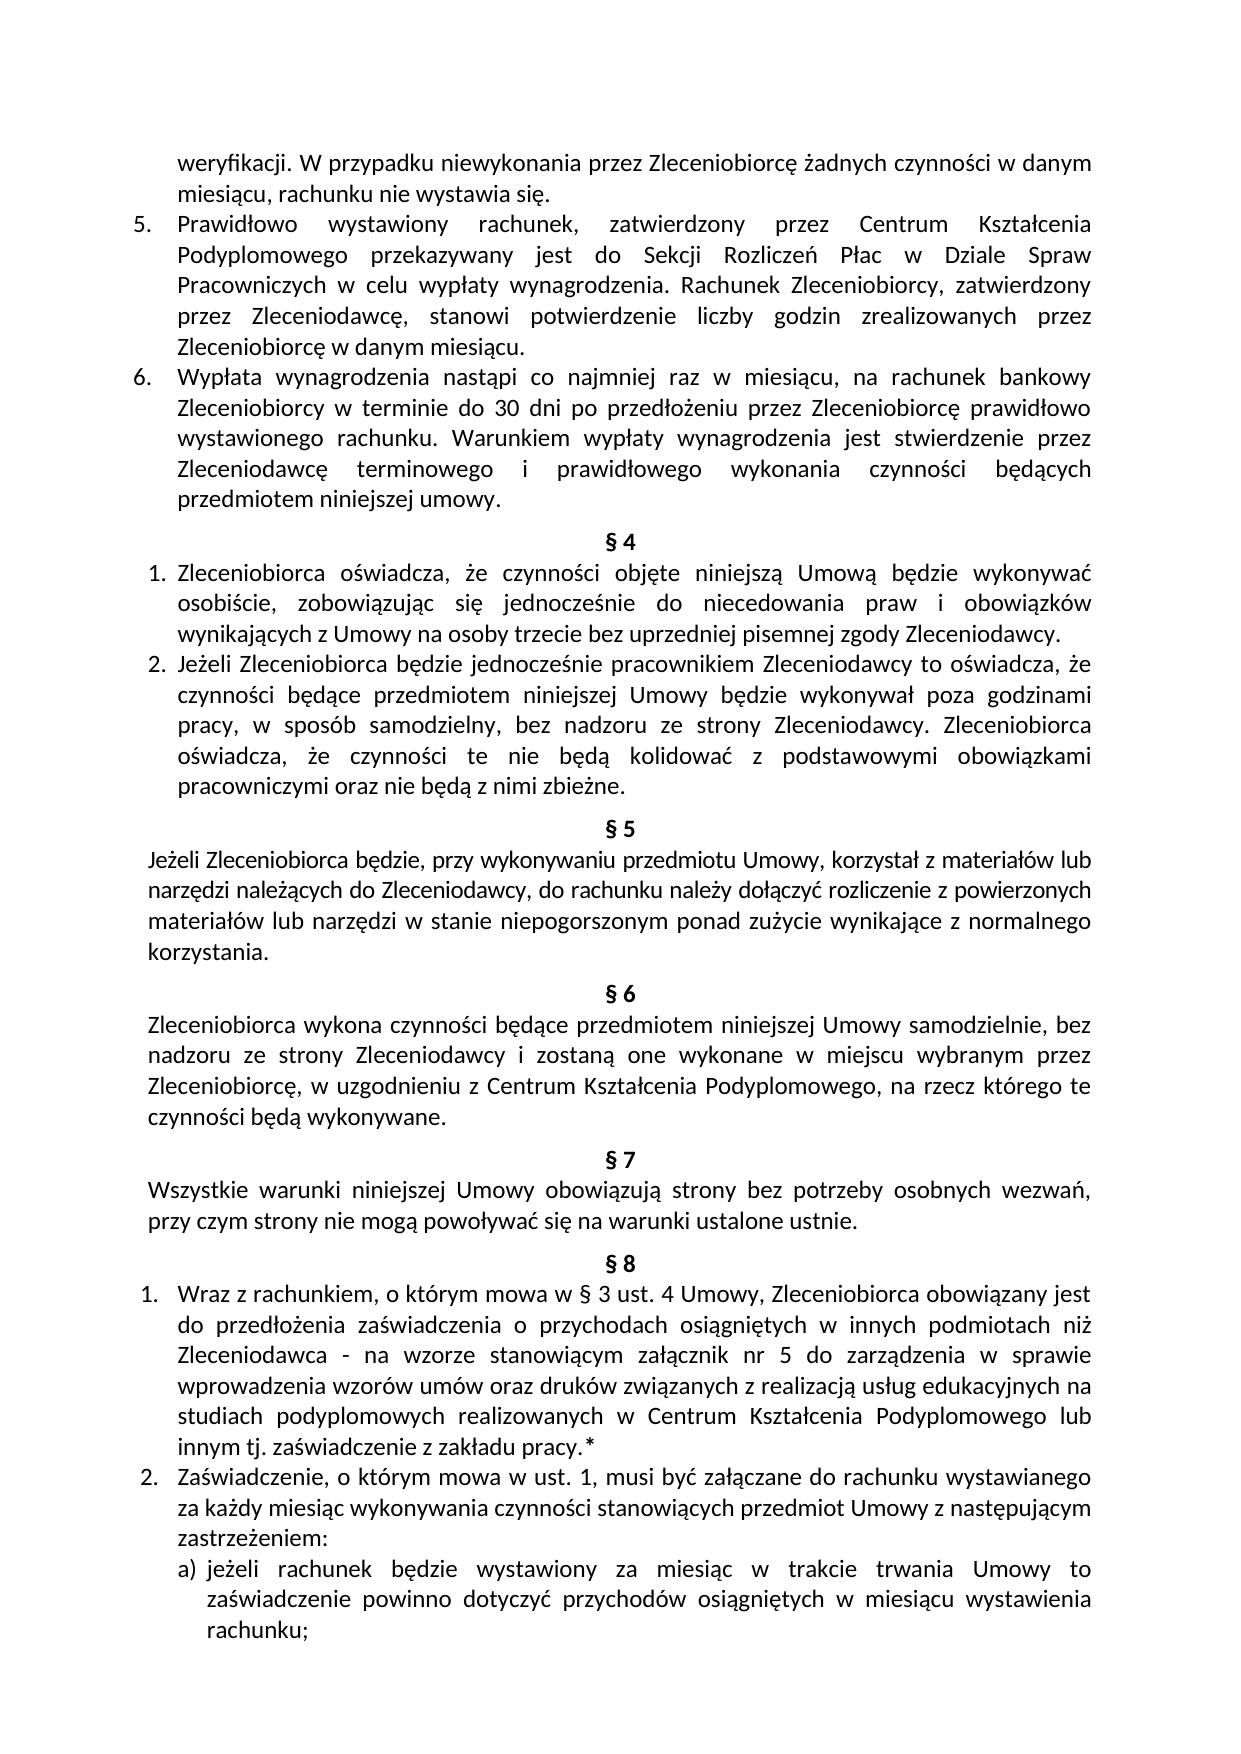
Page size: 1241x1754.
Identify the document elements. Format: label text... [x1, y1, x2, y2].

list Jeżeli Zleceniobiorca będzie jednocześnie pracownikiem Zleceniodawcy to oświadcza, że czynności będące przedmiotem niniejszej Umowy będzie wykonywał poza godzinami pracy, w sposób samodzielny, bez nadzoru ze strony Zleceniodawcy. Zleceniobiorca oświadcza, że czynności te nie będą kolidować z podstawowymi obowiązkami pracowniczymi oraz nie będą z nimi zbieżne. [148, 648, 1093, 801]
text Wszystkie warunki niniejszej Umowy obowiązują strony bez potrzeby osobnych wezwań, przy czym strony nie mogą powoływać się na warunki ustalone ustnie. [148, 1174, 1093, 1235]
text § 4 [148, 526, 1093, 557]
text § 5 [148, 813, 1093, 844]
list Zaświadczenie, o którym mowa w ust. 1, musi być załączane do rachunku wystawianego za każdy miesiąc wykonywania czynności stanowiących przedmiot Umowy z następującym zastrzeżeniem: [140, 1461, 1093, 1553]
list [133, 148, 1093, 209]
text § 8 [148, 1248, 1093, 1278]
list jeżeli rachunek będzie wystawiony za miesiąc w trakcie trwania Umowy to zaświadczenie powinno dotyczyć przychodów osiągniętych w miesiącu wystawienia rachunku; [177, 1553, 1093, 1644]
list Wraz z rachunkiem, o którym mowa w § 3 ust. 4 Umowy, Zleceniobiorca obowiązany jest do przedłożenia zaświadczenia o przychodach osiągniętych w innych podmiotach niż Zleceniodawca - na wzorze stanowiącym załącznik nr 5 do zarządzenia w sprawie wprowadzenia wzorów umów oraz druków związanych z realizacją usług edukacyjnych na studiach podyplomowych realizowanych w Centrum Kształcenia Podyplomowego lub innym tj. zaświadczenie z zakładu pracy.* [140, 1278, 1093, 1461]
text Jeżeli Zleceniobiorca będzie, przy wykonywaniu przedmiotu Umowy, korzystał z materiałów lub narzędzi należących do Zleceniodawcy, do rachunku należy dołączyć rozliczenie z powierzonych materiałów lub narzędzi w stanie niepogorszonym ponad zużycie wynikające z normalnego korzystania. [148, 844, 1093, 966]
list Zleceniobiorca oświadcza, że czynności objęte niniejszą Umową będzie wykonywać osobiście, zobowiązując się jednocześnie do niecedowania praw i obowiązków wynikających z Umowy na osoby trzecie bez uprzedniej pisemnej zgody Zleceniodawcy. [148, 557, 1093, 648]
text Zleceniobiorca wykona czynności będące przedmiotem niniejszej Umowy samodzielnie, bez nadzoru ze strony Zleceniodawcy i zostaną one wykonane w miejscu wybranym przez Zleceniobiorcę, w uzgodnieniu z Centrum Kształcenia Podyplomowego, na rzecz którego te czynności będą wykonywane. [148, 1009, 1093, 1131]
text § 7 [148, 1144, 1093, 1174]
text § 6 [148, 979, 1093, 1009]
list Wypłata wynagrodzenia nastąpi co najmniej raz w miesiącu, na rachunek bankowy Zleceniobiorcy w terminie do 30 dni po przedłożeniu przez Zleceniobiorcę prawidłowo wystawionego rachunku. Warunkiem wypłaty wynagrodzenia jest stwierdzenie przez Zleceniodawcę terminowego i prawidłowego wykonania czynności będących przedmiotem niniejszej umowy. [133, 361, 1093, 514]
list Prawidłowo wystawiony rachunek, zatwierdzony przez Centrum Kształcenia Podyplomowego przekazywany jest do Sekcji Rozliczeń Płac w Dziale Spraw Pracowniczych w celu wypłaty wynagrodzenia. Rachunek Zleceniobiorcy, zatwierdzony przez Zleceniodawcę, stanowi potwierdzenie liczby godzin zrealizowanych przez Zleceniobiorcę w danym miesiącu. [133, 209, 1093, 361]
